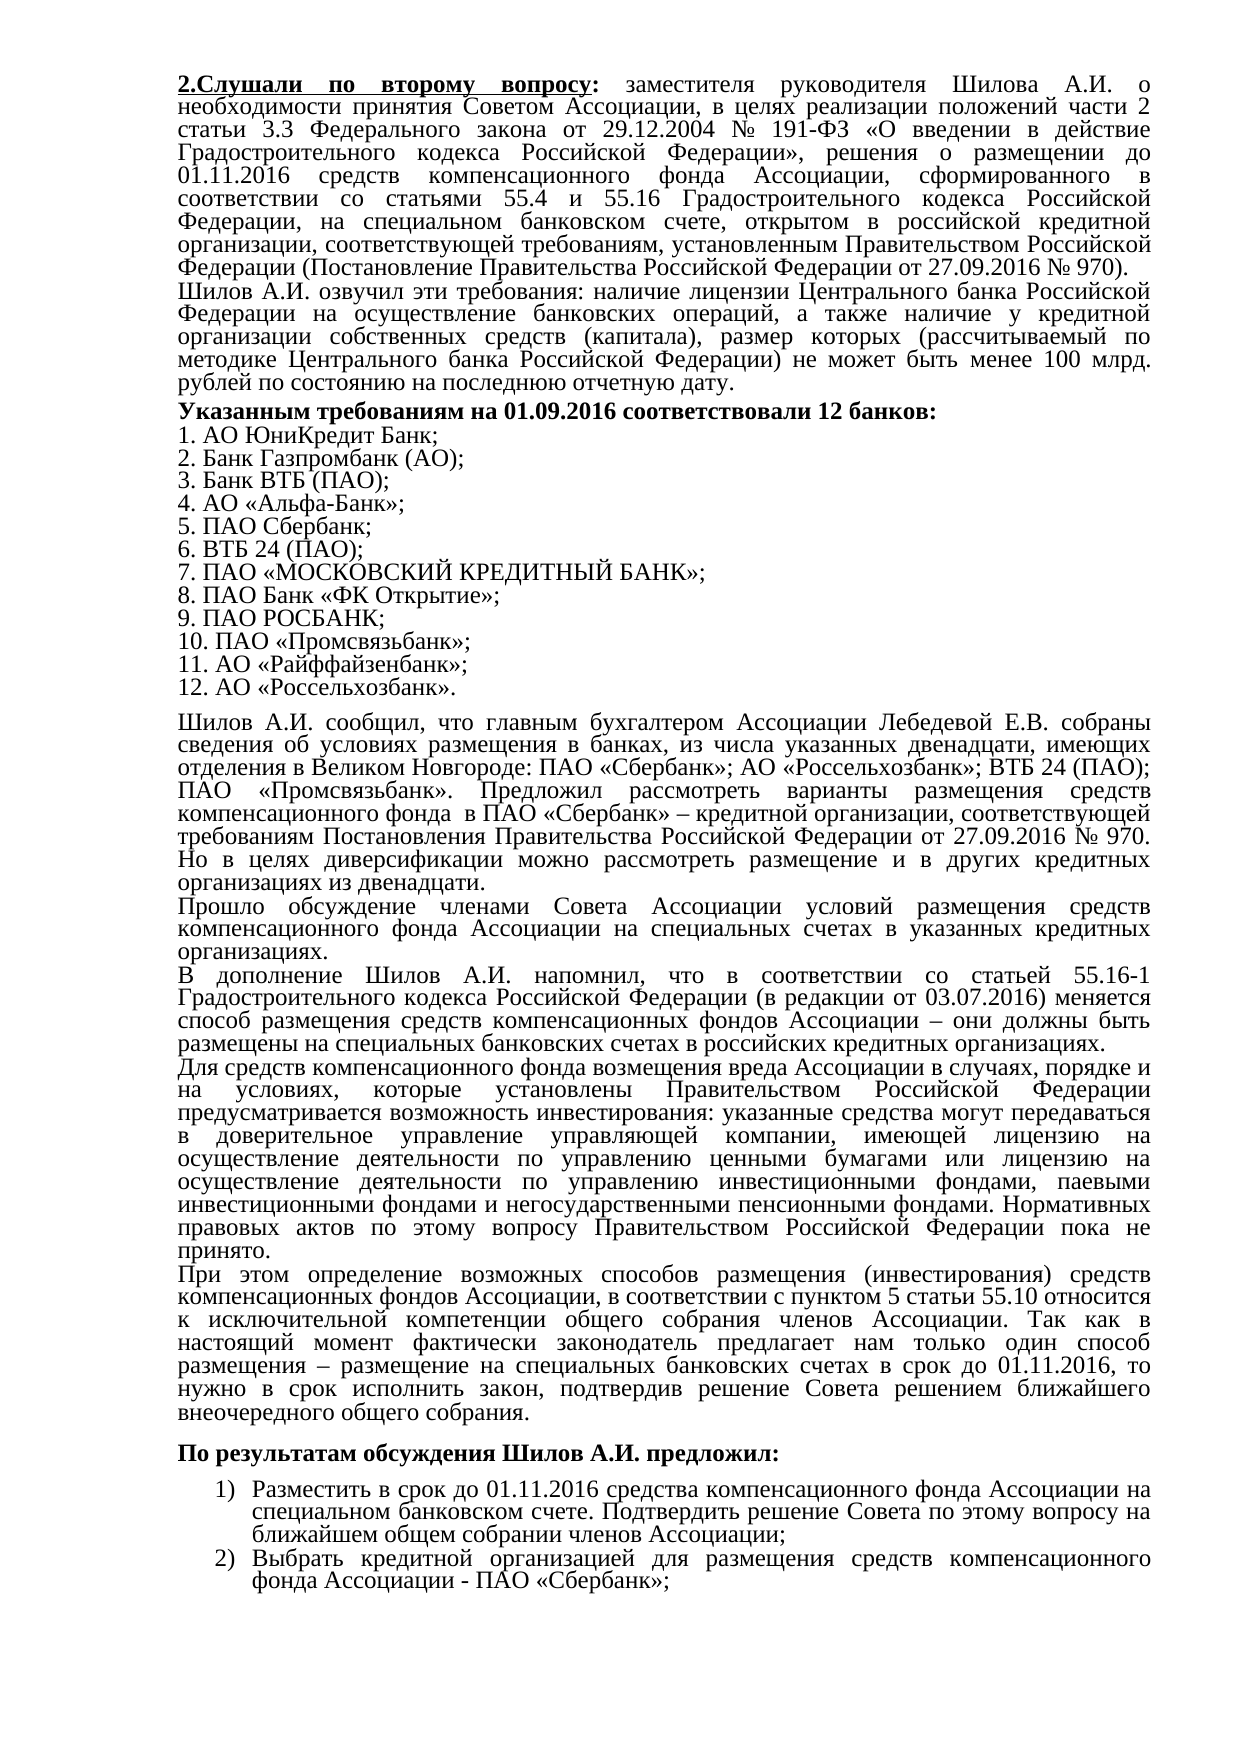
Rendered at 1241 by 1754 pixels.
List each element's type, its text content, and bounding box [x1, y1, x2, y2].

text 8. ПАО Банк «ФК Открытие»; [177, 585, 1152, 608]
text При этом определение возможных способов размещения (инвестирования) средств компенсационных фондов Ассоциации, в соответствии с пунктом 5 статьи 55.10 относится к исключительной компетенции общего собрания членов Ассоциации. Так как в настоящий момент фактически законодатель предлагает нам только один способ размещения – размещение на специальных банковских счетах в срок до 01.11.2016, то нужно в срок исполнить закон, подтвердив решение Совета решением ближайшего внеочередного общего собрания. [177, 1264, 1152, 1425]
text 1. АО ЮниКредит Банк; [177, 425, 1152, 448]
text 4. АО «Альфа-Банк»; [177, 493, 1152, 516]
text Указанным требованиям на 01.09.2016 соответствовали 12 банков: [177, 396, 1152, 425]
text По результатам обсуждения Шилов А.И. предложил: [177, 1438, 1152, 1467]
text 11. АО «Райффайзенбанк»; [177, 654, 1152, 677]
text 10. ПАО «Промсвязьбанк»; [177, 631, 1152, 654]
text Прошло обсуждение членами Совета Ассоциации условий размещения средств компенсационного фонда Ассоциации на специальных счетах в указанных кредитных организациях. [177, 896, 1152, 965]
text Для средств компенсационного фонда возмещения вреда Ассоциации в случаях, порядке и на условиях, которые установлены Правительством Российской Федерации предусматривается возможность инвестирования: указанные средства могут передаваться в доверительное управление управляющей компании, имеющей лицензию на осуществление деятельности по управлению ценными бумагами или лицензию на осуществление деятельности по управлению инвестиционными фондами, паевыми инвестиционными фондами и негосударственными пенсионными фондами. Нормативных правовых актов по этому вопросу Правительством Российской Федерации пока не принято. [177, 1057, 1152, 1264]
text Шилов А.И. сообщил, что главным бухгалтером Ассоциации Лебедевой Е.В. собраны сведения об условиях размещения в банках, из числа указанных двенадцати, имеющих отделения в Великом Новгороде: ПАО «Сбербанк»; АО «Россельхозбанк»; ВТБ 24 (ПАО); ПАО «Промсвязьбанк». Предложил рассмотреть варианты размещения средств компенсационного фонда в ПАО «Сбербанк» – кредитной организации, соответствующей требованиям Постановления Правительства Российской Федерации от 27.09.2016 № 970. Но в целях диверсификации можно рассмотреть размещение и в других кредитных организациях из двенадцати. [177, 712, 1152, 896]
text 6. ВТБ 24 (ПАО); [177, 539, 1152, 562]
text В дополнение Шилов А.И. напомнил, что в соответствии со статьей 55.16-1 Градостроительного кодекса Российской Федерации (в редакции от 03.07.2016) меняется способ размещения средств компенсационных фондов Ассоциации – они должны быть размещены на специальных банковских счетах в российских кредитных организациях. [177, 965, 1152, 1057]
text 12. АО «Россельхозбанк». [177, 677, 1152, 700]
text 9. ПАО РОСБАНК; [177, 608, 1152, 631]
list Разместить в срок до 01.11.2016 средства компенсационного фонда Ассоциации на специальном банковском счете. Подтвердить решение Совета по этому вопросу на ближайшем общем собрании членов Ассоциации; [214, 1479, 1152, 1548]
text 2.Слушали по второму вопросу: заместителя руководителя Шилова А.И. о необходимости принятия Советом Ассоциации, в целях реализации положений части 2 статьи 3.3 Федерального закона от 29.12.2004 № 191-ФЗ «О введении в действие Градостроительного кодекса Российской Федерации», решения о размещении до 01.11.2016 средств компенсационного фонда Ассоциации, сформированного в соответствии со статьями 55.4 и 55.16 Градостроительного кодекса Российской Федерации, на специальном банковском счете, открытом в российской кредитной организации, соответствующей требованиям, установленным Правительством Российской Федерации (Постановление Правительства Российской Федерации от 27.09.2016 № 970). [177, 74, 1152, 281]
text 3. Банк ВТБ (ПАО); [177, 471, 1152, 493]
text Шилов А.И. озвучил эти требования: наличие лицензии Центрального банка Российской Федерации на осуществление банковских операций, а также наличие у кредитной организации собственных средств (капитала), размер которых (рассчитываемый по методике Центрального банка Российской Федерации) не может быть менее 100 млрд. рублей по состоянию на последнюю отчетную дату. [177, 281, 1152, 396]
text 7. ПАО «МОСКОВСКИЙ КРЕДИТНЫЙ БАНК»; [177, 562, 1152, 585]
text 5. ПАО Сбербанк; [177, 516, 1152, 539]
list Выбрать кредитной организацией для размещения средств компенсационного фонда Ассоциации - ПАО «Сбербанк»; [214, 1548, 1152, 1594]
text 2. Банк Газпромбанк (АО); [177, 448, 1152, 471]
